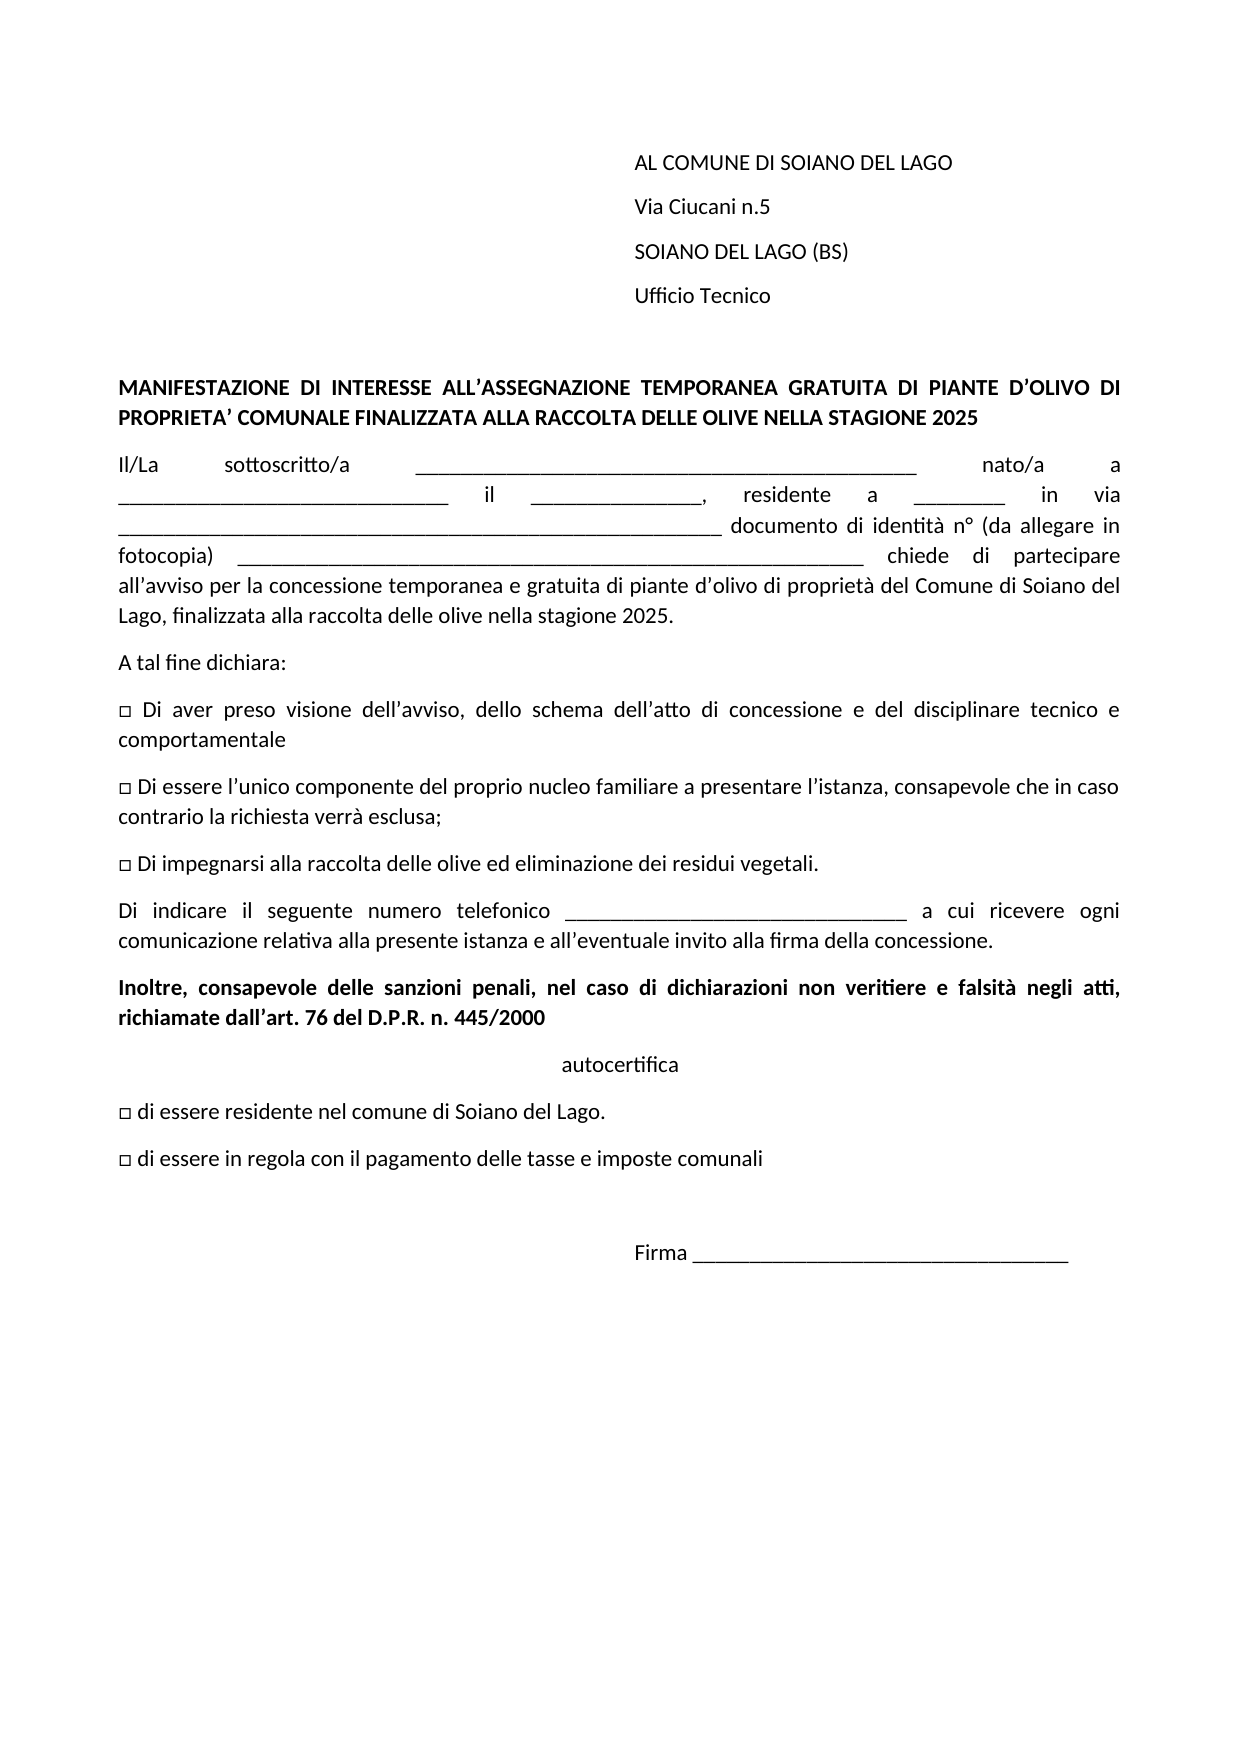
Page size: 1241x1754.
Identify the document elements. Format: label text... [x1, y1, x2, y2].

text Ufficio Tecnico [561, 282, 1122, 310]
text □ di essere residente nel comune di Soiano del Lago. [118, 1097, 1122, 1125]
text AL COMUNE DI SOIANO DEL LAGO [561, 148, 1122, 176]
text Inoltre, consapevole delle sanzioni penali, nel caso di dichiarazioni non veritiere e falsità negli atti, richiamate dall’art. 76 del D.P.R. n. 445/2000 [118, 973, 1122, 1031]
text Via Ciucani n.5 [561, 192, 1122, 220]
text □ Di essere l’unico componente del proprio nucleo familiare a presentare l’istanza, consapevole che in caso contrario la richiesta verrà esclusa; [118, 772, 1122, 830]
text □ Di aver preso visione dell’avviso, dello schema dell’atto di concessione e del disciplinare tecnico e comportamentale [118, 695, 1122, 753]
text MANIFESTAZIONE DI INTERESSE ALL’ASSEGNAZIONE TEMPORANEA GRATUITA DI PIANTE D’OLIVO DI PROPRIETA’ COMUNALE FINALIZZATA ALLA RACCOLTA DELLE OLIVE NELLA STAGIONE 2025 [118, 373, 1122, 431]
text A tal fine dichiara: [118, 648, 1122, 676]
text Di indicare il seguente numero telefonico ______________________________ a cui ricevere ogni comunicazione relativa alla presente istanza e all’eventuale invito alla firma della concessione. [118, 896, 1122, 954]
text Firma _________________________________ [634, 1238, 1122, 1266]
text Il/La sottoscritto/a ____________________________________________ nato/a a _____________________________ il _______________, residente a ________ in via _____________________________________________________ documento di identità n° (da allegare in fotocopia) _______________________________________________________ chiede di partecipare all’avviso per la concessione temporanea e gratuita di piante d’olivo di proprietà del Comune di Soiano del Lago, finalizzata alla raccolta delle olive nella stagione 2025. [118, 450, 1122, 629]
text SOIANO DEL LAGO (BS) [561, 237, 1122, 265]
text □ di essere in regola con il pagamento delle tasse e imposte comunali [118, 1144, 1122, 1172]
text autocertifica [118, 1050, 1122, 1078]
text □ Di impegnarsi alla raccolta delle olive ed eliminazione dei residui vegetali. [118, 849, 1122, 877]
